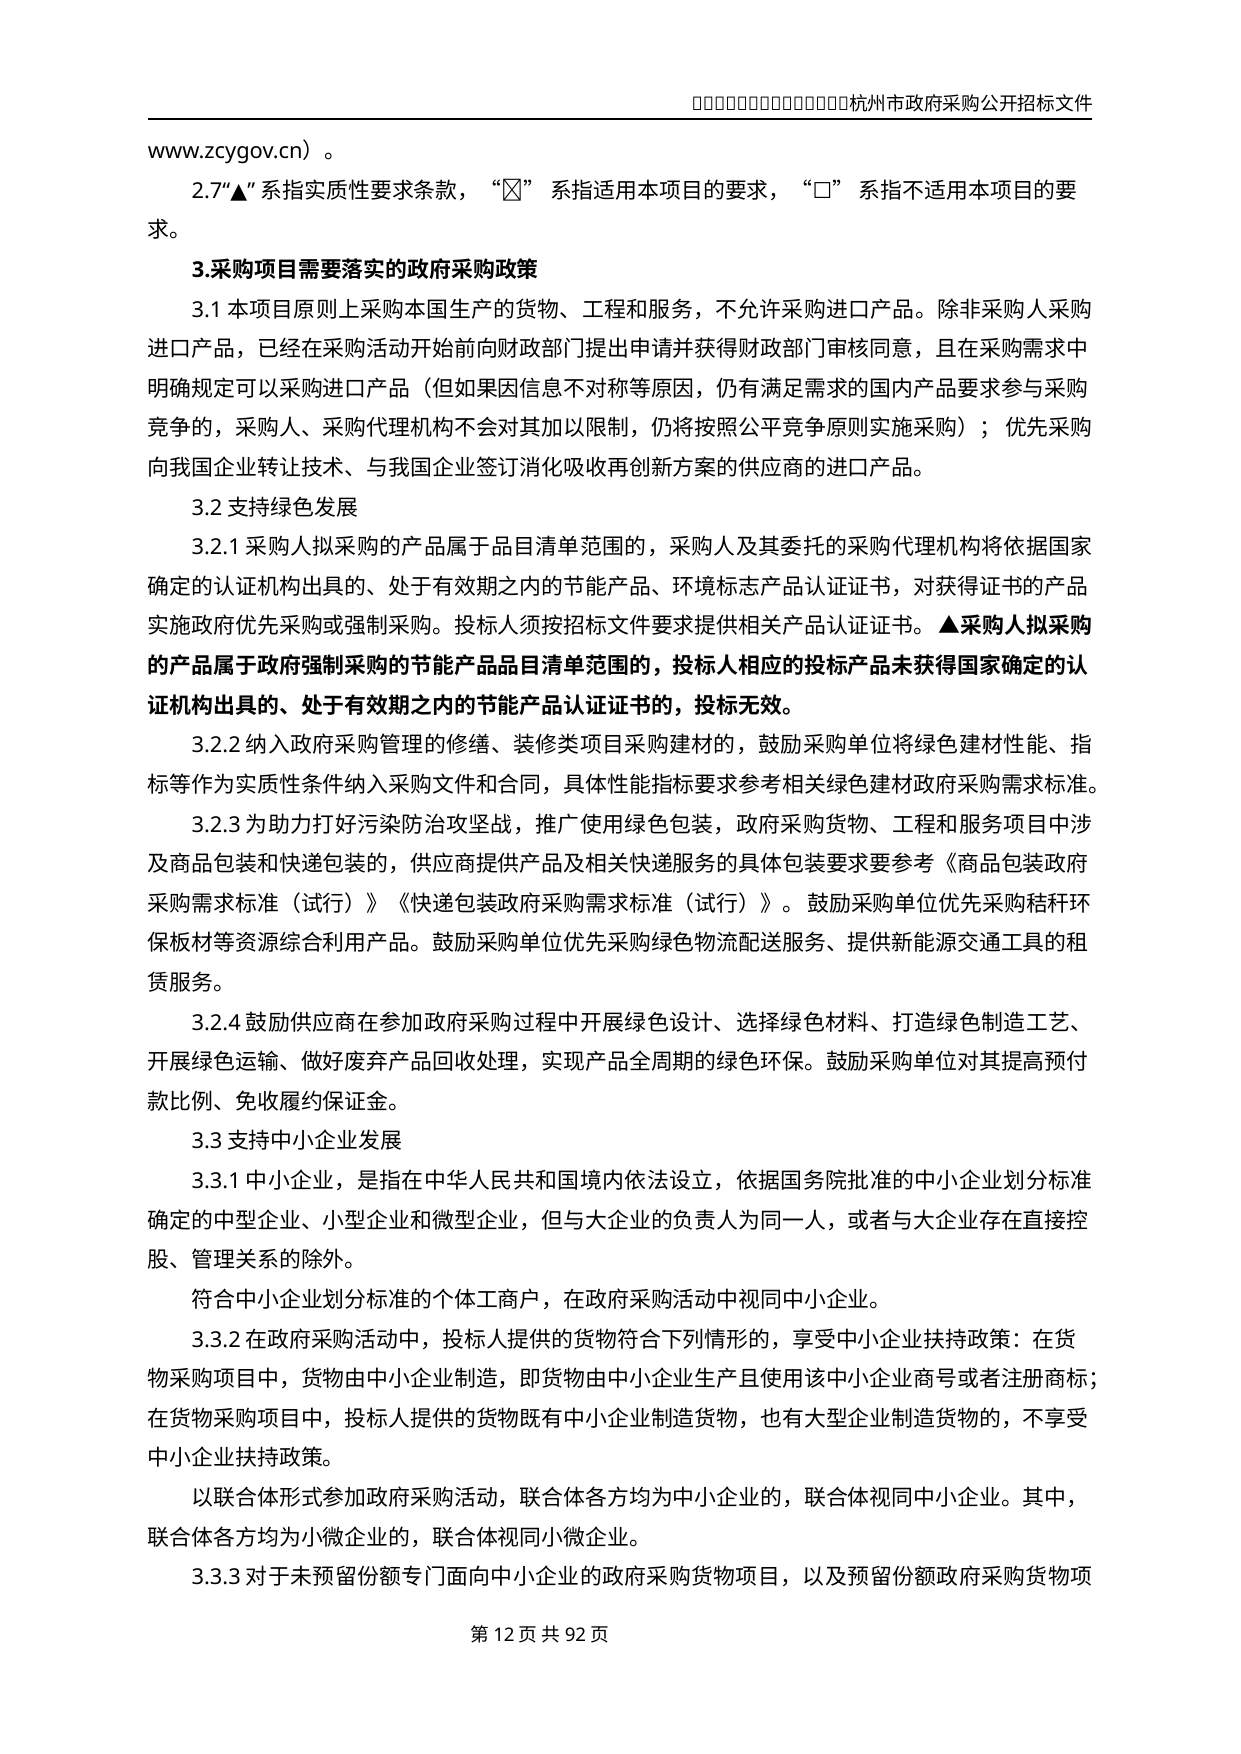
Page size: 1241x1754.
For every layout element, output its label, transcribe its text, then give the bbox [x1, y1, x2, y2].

text 3.1本项目原则上采购本国生产的货物、工程和服务，不允许采购进口产品。除非采购人采购进口产品，已经在采购活动开始前向财政部门提出申请并获得财政部门审核同意，且在采购需求中明确规定可以采购进口产品（但如果因信息不对称等原因，仍有满足需求的国内产品要求参与采购竞争的，采购人、采购代理机构不会对其加以限制，仍将按照公平竞争原则实施采购）；优先采购向我国企业转让技术、与我国企业签订消化吸收再创新方案的供应商的进口产品。 [148, 292, 1092, 482]
text 3.2.2纳入政府采购管理的修缮、装修类项目采购建材的，鼓励采购单位将绿色建材性能、指标等作为实质性条件纳入采购文件和合同，具体性能指标要求参考相关绿色建材政府采购需求标准。 [148, 727, 1092, 799]
text 3.2.4鼓励供应商在参加政府采购过程中开展绿色设计、选择绿色材料、打造绿色制造工艺、开展绿色运输、做好废弃产品回收处理，实现产品全周期的绿色环保。鼓励采购单位对其提高预付款比例、免收履约保证金。 [148, 1004, 1092, 1116]
text 符合中小企业划分标准的个体工商户，在政府采购活动中视同中小企业。 [148, 1282, 1092, 1314]
subtitle 3.采购项目需要落实的政府采购政策 [148, 252, 1092, 284]
text 3.2.3为助力打好污染防治攻坚战，推广使用绿色包装，政府采购货物、工程和服务项目中涉及商品包装和快递包装的，供应商提供产品及相关快递服务的具体包装要求要参考《商品包装政府采购需求标准（试行）》《快递包装政府采购需求标准（试行）》。鼓励采购单位优先采购秸秆环保板材等资源综合利用产品。鼓励采购单位优先采购绿色物流配送服务、提供新能源交通工具的租赁服务。 [148, 807, 1092, 997]
text 3.2支持绿色发展 [148, 489, 1092, 521]
text 以联合体形式参加政府采购活动，联合体各方均为中小企业的，联合体视同中小企业。其中，联合体各方均为小微企业的，联合体视同小微企业。 [148, 1480, 1092, 1551]
text 3.3.1中小企业，是指在中华人民共和国境内依法设立，依据国务院批准的中小企业划分标准确定的中型企业、小型企业和微型企业，但与大企业的负责人为同一人，或者与大企业存在直接控股、管理关系的除外。 [148, 1163, 1092, 1274]
text 2.7“▲” 系指实质性要求条款，“” 系指适用本项目的要求，“” 系指不适用本项目的要求。 [148, 173, 1092, 244]
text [148, 133, 1092, 165]
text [148, 1559, 1092, 1591]
text 3.3.2在政府采购活动中，投标人提供的货物符合下列情形的，享受中小企业扶持政策：在货物采购项目中，货物由中小企业制造，即货物由中小企业生产且使用该中小企业商号或者注册商标；在货物采购项目中，投标人提供的货物既有中小企业制造货物，也有大型企业制造货物的，不享受中小企业扶持政策。 [148, 1322, 1092, 1472]
text 3.3支持中小企业发展 [148, 1123, 1092, 1155]
text 3.2.1采购人拟采购的产品属于品目清单范围的，采购人及其委托的采购代理机构将依据国家确定的认证机构出具的、处于有效期之内的节能产品、环境标志产品认证证书，对获得证书的产品实施政府优先采购或强制采购。投标人须按招标文件要求提供相关产品认证证书。▲采购人拟采购的产品属于政府强制采购的节能产品品目清单范围的，投标人相应的投标产品未获得国家确定的认证机构出具的、处于有效期之内的节能产品认证证书的，投标无效。 [148, 529, 1092, 719]
